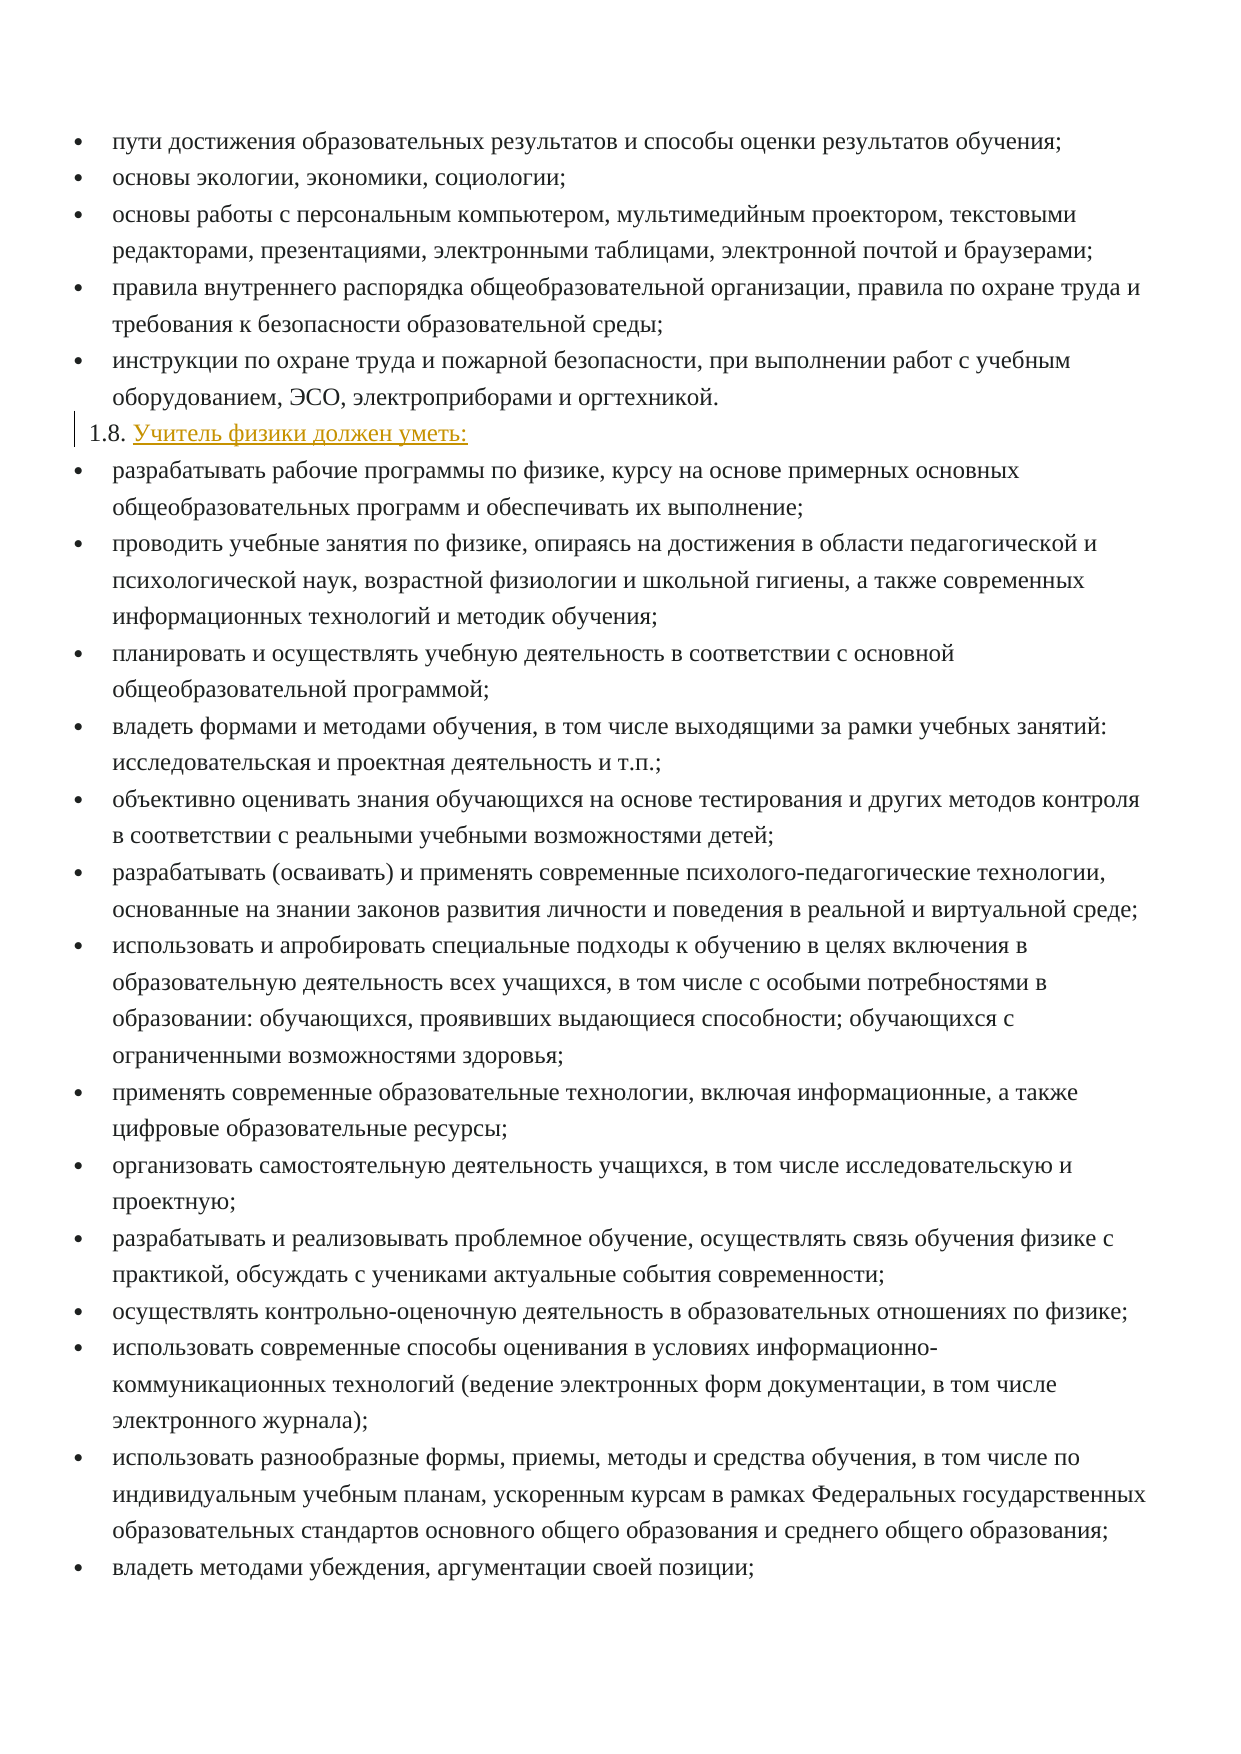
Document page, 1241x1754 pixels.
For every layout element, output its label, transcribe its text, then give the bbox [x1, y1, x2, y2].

list основы работы с персональным компьютером, мультимедийным проектором, текстовыми редакторами, презентациями, электронными таблицами, электронной почтой и браузерами; [74, 191, 1152, 264]
list осуществлять контрольно-оценочную деятельность в образовательных отношениях по физике; [74, 1288, 1152, 1325]
list объективно оценивать знания обучающихся на основе тестирования и других методов контроля в соответствии с реальными учебными возможностями детей; [74, 776, 1152, 849]
list основы экологии, экономики, социологии; [74, 155, 1152, 191]
list организовать самостоятельную деятельность учащихся, в том числе исследовательскую и проектную; [74, 1142, 1152, 1215]
list использовать и апробировать специальные подходы к обучению в целях включения в образовательную деятельность всех учащихся, в том числе с особыми потребностями в образовании: обучающихся, проявивших выдающиеся способности; обучающихся с ограниченными возможностями здоровья; [74, 922, 1152, 1069]
list разрабатывать и реализовывать проблемное обучение, осуществлять связь обучения физике с практикой, обсуждать с учениками актуальные события современности; [74, 1215, 1152, 1288]
list правила внутреннего распорядка общеобразовательной организации, правила по охране труда и требования к безопасности образовательной среды; [74, 264, 1152, 337]
list разрабатывать (осваивать) и применять современные психолого-педагогические технологии, основанные на знании законов развития личности и поведения в реальной и виртуальной среде; [74, 849, 1152, 922]
list применять современные образовательные технологии, включая информационные, а также цифровые образовательные ресурсы; [74, 1069, 1152, 1142]
list использовать современные способы оценивания в условиях информационно-коммуникационных технологий (ведение электронных форм документации, в том числе электронного журнала); [74, 1325, 1152, 1434]
text 1.8. [89, 411, 1152, 447]
list проводить учебные занятия по физике, опираясь на достижения в области педагогической и психологической наук, возрастной физиологии и школьной гигиены, а также современных информационных технологий и методик обучения; [74, 520, 1152, 630]
list инструкции по охране труда и пожарной безопасности, при выполнении работ с учебным оборудованием, ЭСО, электроприборами и оргтехникой. [74, 337, 1152, 411]
list планировать и осуществлять учебную деятельность в соответствии с основной общеобразовательной программой; [74, 630, 1152, 703]
list пути достижения образовательных результатов и способы оценки результатов обучения; [74, 118, 1152, 155]
list владеть формами и методами обучения, в том числе выходящими за рамки учебных занятий: исследовательская и проектная деятельность и т.п.; [74, 703, 1152, 776]
list использовать разнообразные формы, приемы, методы и средства обучения, в том числе по индивидуальным учебным планам, ускоренным курсам в рамках Федеральных государственных образовательных стандартов основного общего образования и среднего общего образования; [74, 1434, 1152, 1544]
list владеть методами убеждения, аргументации своей позиции; [74, 1544, 1152, 1581]
list разрабатывать рабочие программы по физике, курсу на основе примерных основных общеобразовательных программ и обеспечивать их выполнение; [74, 447, 1152, 520]
